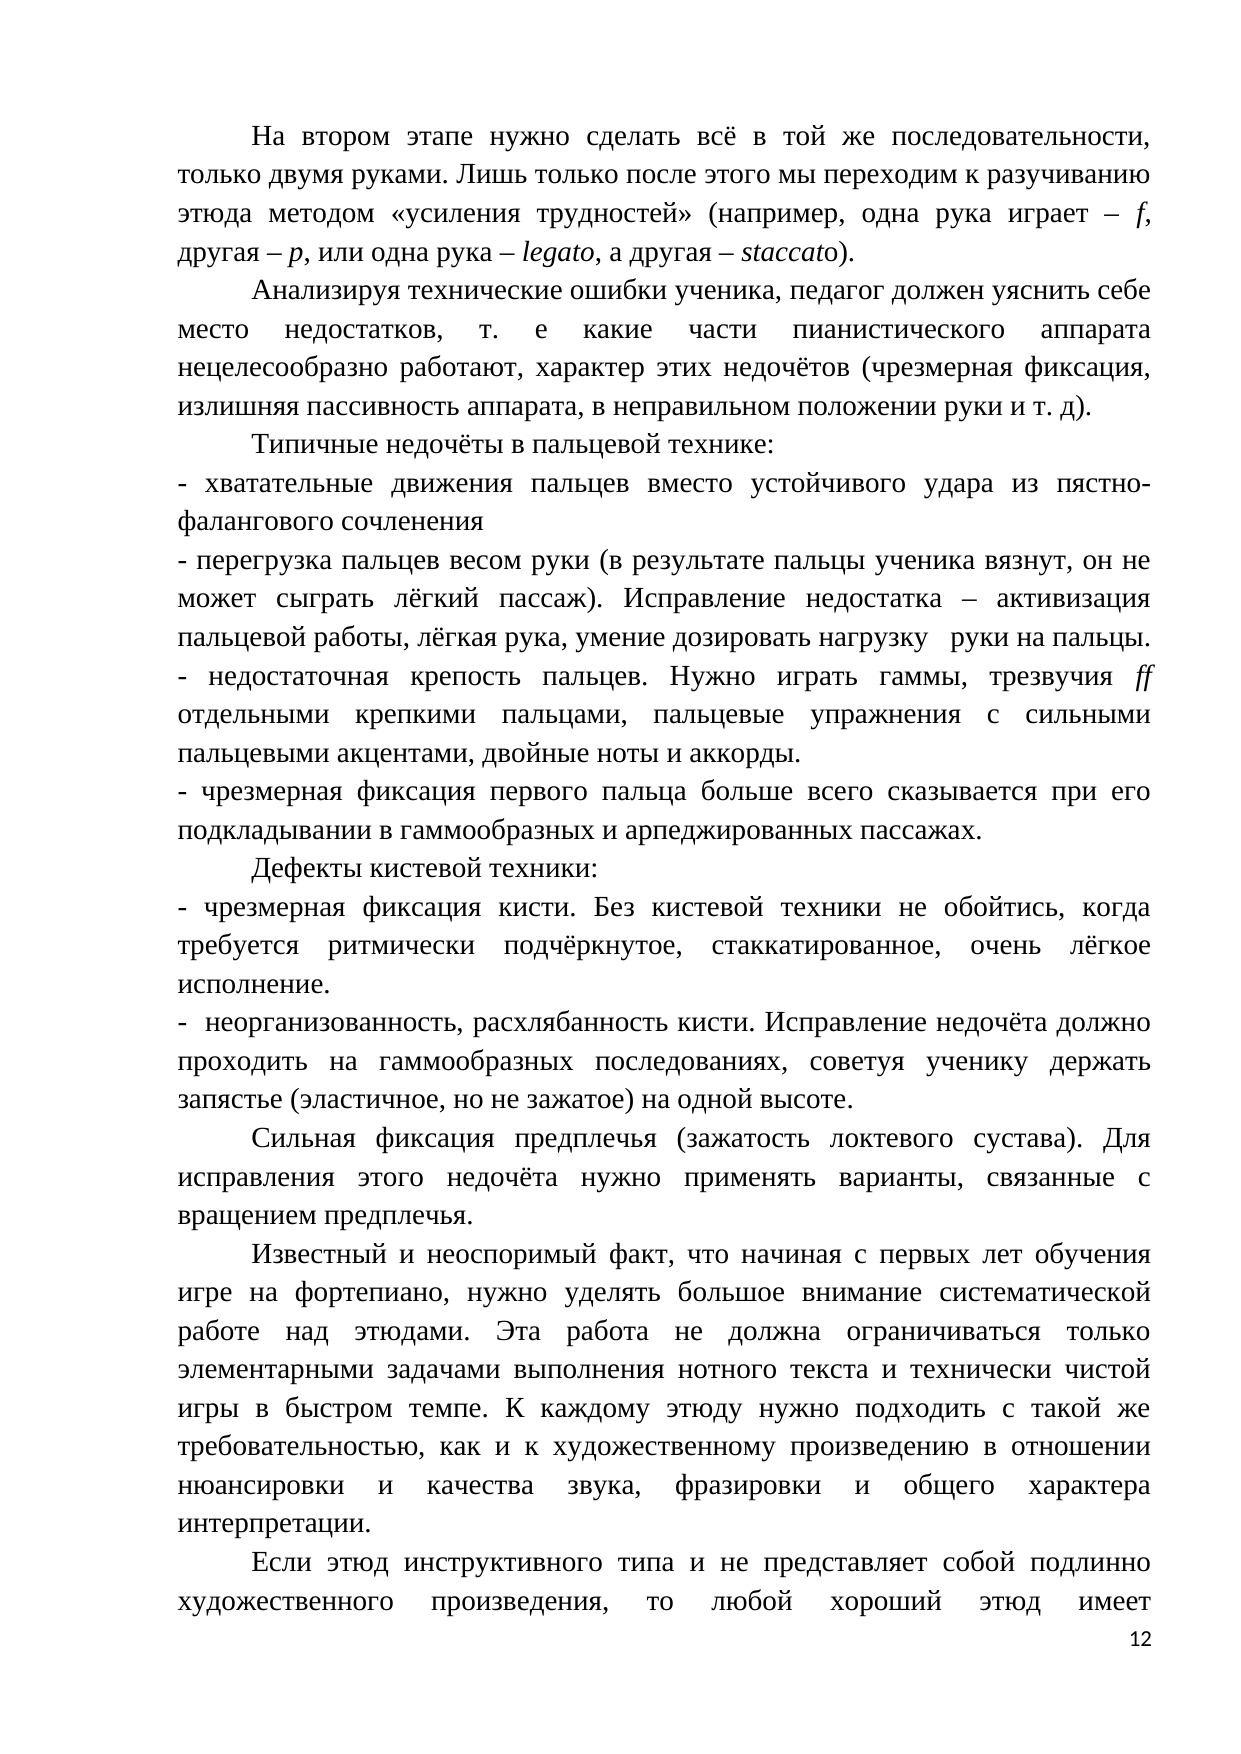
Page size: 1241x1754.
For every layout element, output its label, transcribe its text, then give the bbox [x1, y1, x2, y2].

text - перегрузка пальцев весом руки (в результате пальцы ученика вязнут, он не может сыграть лёгкий пассаж). Исправление недостатка – активизация пальцевой работы, лёгкая рука, умение дозировать нагрузку руки на пальцы. [177, 542, 1152, 653]
text - недостаточная крепость пальцев. Нужно играть гаммы, трезвучия ff отдельными крепкими пальцами, пальцевые упражнения с сильными пальцевыми акцентами, двойные ноты и аккорды. [177, 658, 1152, 768]
text - чрезмерная фиксация первого пальца больше всего сказывается при его подкладывании в гаммообразных и арпеджированных пассажах. [177, 773, 1152, 845]
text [177, 1544, 1152, 1616]
text Типичные недочёты в пальцевой технике: [177, 426, 1152, 460]
text На втором этапе нужно сделать всё в той же последовательности, только двумя руками. Лишь только после этого мы переходим к разучиванию этюда методом «усиления трудностей» (например, одна рука играет – f, другая – p, или одна рука – legato, а другая – staccato). [177, 118, 1152, 267]
text Анализируя технические ошибки ученика, педагог должен уяснить себе место недостатков, т. е какие части пианистического аппарата нецелесообразно работают, характер этих недочётов (чрезмерная фиксация, излишняя пассивность аппарата, в неправильном положении руки и т. д). [177, 272, 1152, 421]
text - неорганизованность, расхлябанность кисти. Исправление недочёта должно проходить на гаммообразных последованиях, советуя ученику держать запястье (эластичное, но не зажатое) на одной высоте. [177, 1004, 1152, 1115]
text Известный и неоспоримый факт, что начиная с первых лет обучения игре на фортепиано, нужно уделять большое внимание систематической работе над этюдами. Эта работа не должна ограничиваться только элементарными задачами выполнения нотного текста и технически чистой игры в быстром темпе. К каждому этюду нужно подходить с такой же требовательностью, как и к художественному произведению в отношении нюансировки и качества звука, фразировки и общего характера интерпретации. [177, 1236, 1152, 1539]
text - чрезмерная фиксация кисти. Без кистевой техники не обойтись, когда требуется ритмически подчёркнутое, стаккатированное, очень лёгкое исполнение. [177, 889, 1152, 999]
text - хватательные движения пальцев вместо устойчивого удара из пястно-фалангового сочленения [177, 465, 1152, 537]
text Дефекты кистевой техники: [177, 850, 1152, 884]
text Сильная фиксация предплечья (зажатость локтевого сустава). Для исправления этого недочёта нужно применять варианты, связанные с вращением предплечья. [177, 1120, 1152, 1231]
